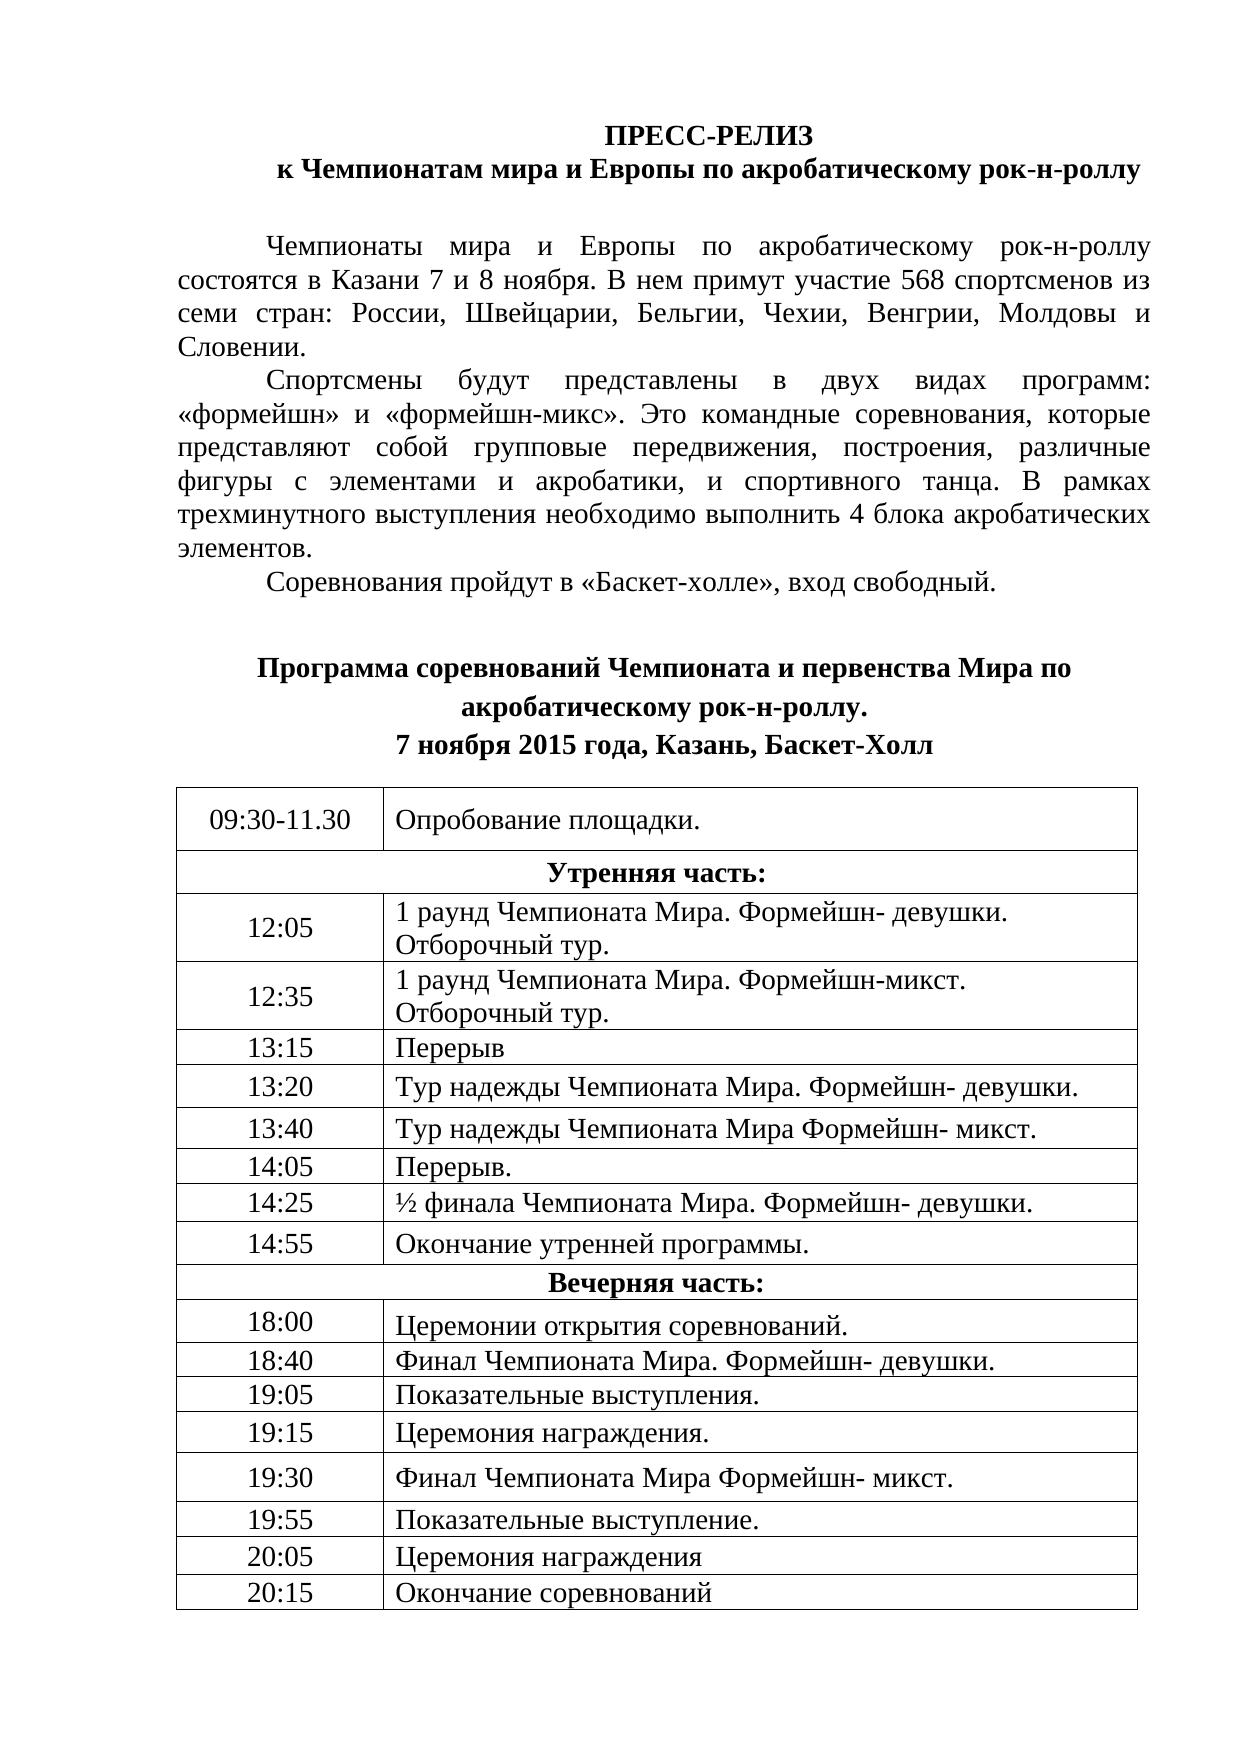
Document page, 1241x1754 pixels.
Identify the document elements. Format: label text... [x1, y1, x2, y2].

table_header 09:30-11.30 [177, 788, 383, 849]
table_cell 18:00 [177, 1300, 383, 1342]
text Программа соревнований Чемпионата и первенства Мира по акробатическому рок-н-роллу. [177, 650, 1152, 722]
text 7 ноября 2015 года, Казань, Баскет-Холл [177, 727, 1152, 761]
table_cell Финал Чемпионата Мира. Формейшн- девушки. [384, 1343, 1137, 1376]
table_cell Показательные выступление. [384, 1502, 1137, 1536]
table_cell 13:20 [177, 1065, 383, 1107]
table_header Опробование площадки. [384, 788, 1137, 849]
table_cell Перерыв. [384, 1149, 1137, 1182]
table_cell 1 раунд Чемпионата Мира. Формейшн-микст. Отборочный тур. [384, 962, 1137, 1029]
table_cell Тур надежды Чемпионата Мира. Формейшн- девушки. [384, 1065, 1137, 1107]
text Спортсмены будут представлены в двух видах программ: «формейшн» и «формейшн-микс». Это командные соревнования, которые представляют собой групповые передвижения, построения, различные фигуры с элементами и акробатики, и спортивного танца. В рамках трехминутного выступления необходимо выполнить 4 блока акробатических элементов. [177, 362, 1152, 564]
table_cell 20:15 [177, 1575, 383, 1609]
table_cell Окончание соревнований [384, 1575, 1137, 1609]
table_cell Вечерняя часть: [177, 1265, 1137, 1299]
table_cell Церемония награждения [384, 1537, 1137, 1574]
table_cell 13:40 [177, 1108, 383, 1148]
table_cell 14:55 [177, 1222, 383, 1264]
table_cell Тур надежды Чемпионата Мира Формейшн- микст. [384, 1108, 1137, 1148]
table_cell 19:05 [177, 1377, 383, 1411]
text Соревнования пройдут в «Баскет-холле», вход свободный. [177, 564, 1152, 597]
table_cell 14:05 [177, 1149, 383, 1182]
text ПРЕСС-РЕЛИЗ [177, 118, 1152, 152]
table_cell Окончание утренней программы. [384, 1222, 1137, 1264]
text к Чемпионатам мира и Европы по акробатическому рок-н-роллу [177, 152, 1152, 185]
table_cell 19:15 [177, 1412, 383, 1452]
table_cell Церемония награждения. [384, 1412, 1137, 1452]
table_cell Финал Чемпионата Мира Формейшн- микст. [384, 1453, 1137, 1501]
table_cell 13:15 [177, 1030, 383, 1063]
text Чемпионаты мира и Европы по акробатическому рок-н-роллу состоятся в Казани 7 и 8 ноября. В нем примут участие 568 спортсменов из семи стран: России, Швейцарии, Бельгии, Чехии, Венгрии, Молдовы и Словении. [177, 228, 1152, 362]
table_cell Перерыв [384, 1030, 1137, 1063]
table_cell 12:05 [177, 894, 383, 961]
table_cell Утренняя часть: [177, 851, 1137, 893]
table_cell Показательные выступления. [384, 1377, 1137, 1411]
table_cell 19:30 [177, 1453, 383, 1501]
table_cell 14:25 [177, 1184, 383, 1221]
table_cell 20:05 [177, 1537, 383, 1574]
table_cell 1 раунд Чемпионата Мира. Формейшн- девушки. Отборочный тур. [384, 894, 1137, 961]
table_cell 19:55 [177, 1502, 383, 1536]
table_cell Церемонии открытия соревнований. [384, 1300, 1137, 1342]
table_cell ½ финала Чемпионата Мира. Формейшн- девушки. [384, 1184, 1137, 1221]
table_cell 12:35 [177, 962, 383, 1029]
table_cell 18:40 [177, 1343, 383, 1376]
